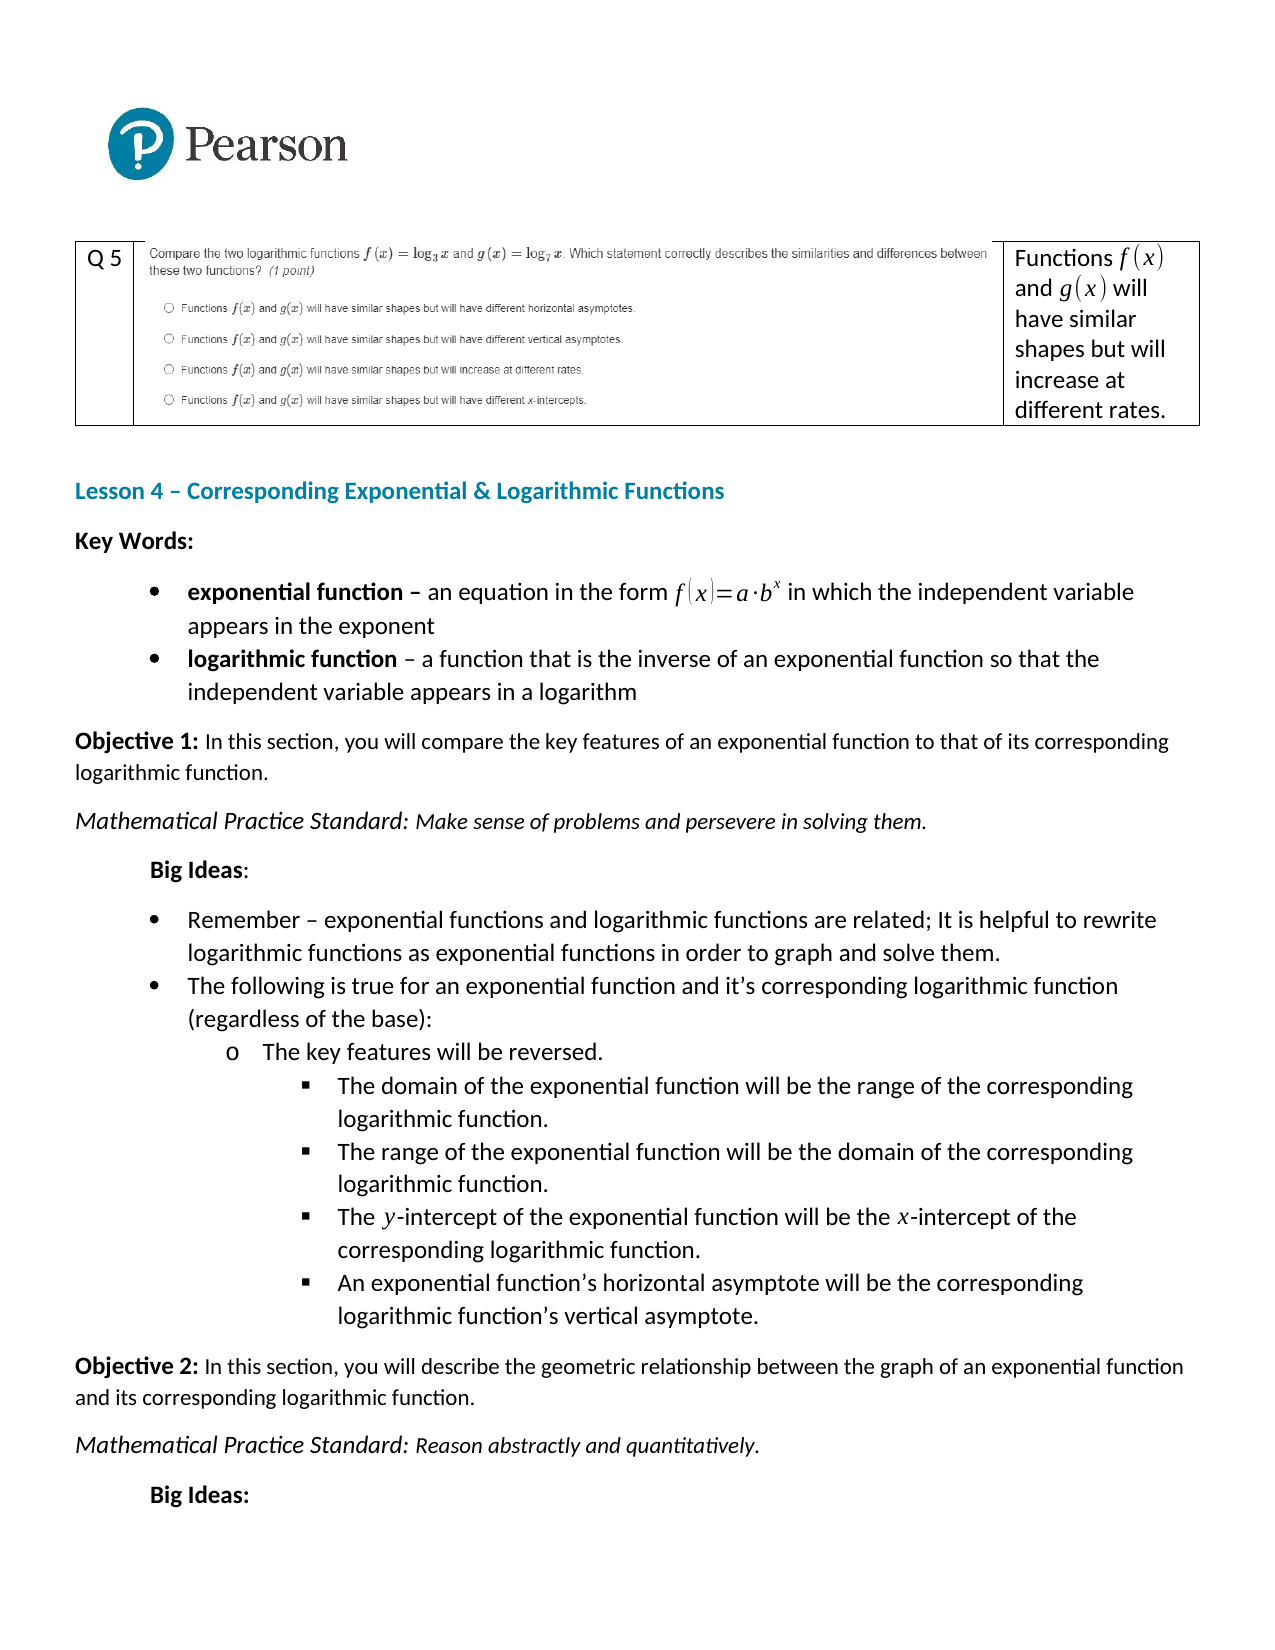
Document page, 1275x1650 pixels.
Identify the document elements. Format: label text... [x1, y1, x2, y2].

text Objective 1: In this section, you will compare the key features of an exponential function to that of its corresponding logarithmic function. [75, 725, 1200, 786]
table_cell [134, 242, 1003, 425]
text Mathematical Practice Standard: Make sense of problems and persevere in solving them. [75, 805, 1200, 835]
text Big Ideas: [150, 1479, 1200, 1509]
list exponential function – an equation in the form in which the independent variable appears in the exponent [150, 575, 1200, 640]
list The range of the exponential function will be the domain of the corresponding logarithmic function. [300, 1136, 1200, 1199]
list Remember – exponential functions and logarithmic functions are related; It is helpful to rewrite logarithmic functions as exponential functions in order to graph and solve them. [150, 904, 1200, 967]
text Mathematical Practice Standard: Reason abstractly and quantitatively. [75, 1429, 1200, 1460]
list The domain of the exponential function will be the range of the corresponding logarithmic function. [300, 1070, 1200, 1133]
table_cell Functions and will have similar shapes but will increase at different rates. [1004, 242, 1199, 425]
picture [75, 75, 380, 213]
list The following is true for an exponential function and it’s corresponding logarithmic function (regardless of the base): [150, 970, 1200, 1033]
list The -intercept of the exponential function will be the -intercept of the corresponding logarithmic function. [300, 1202, 1200, 1265]
list The key features will be reversed. [225, 1036, 1200, 1067]
text Lesson 4 – Corresponding Exponential & Logarithmic Functions [75, 476, 1200, 506]
text Objective 2: In this section, you will describe the geometric relationship between the graph of an exponential function and its corresponding logarithmic function. [75, 1350, 1200, 1411]
list logarithmic function – a function that is the inverse of an exponential function so that the independent variable appears in a logarithm [150, 643, 1200, 706]
picture [145, 241, 992, 416]
table_cell Q 5 [76, 242, 133, 425]
text Key Words: [75, 525, 1200, 556]
list An exponential function’s horizontal asymptote will be the corresponding logarithmic function’s vertical asymptote. [300, 1267, 1200, 1331]
text Big Ideas: [150, 854, 1200, 885]
